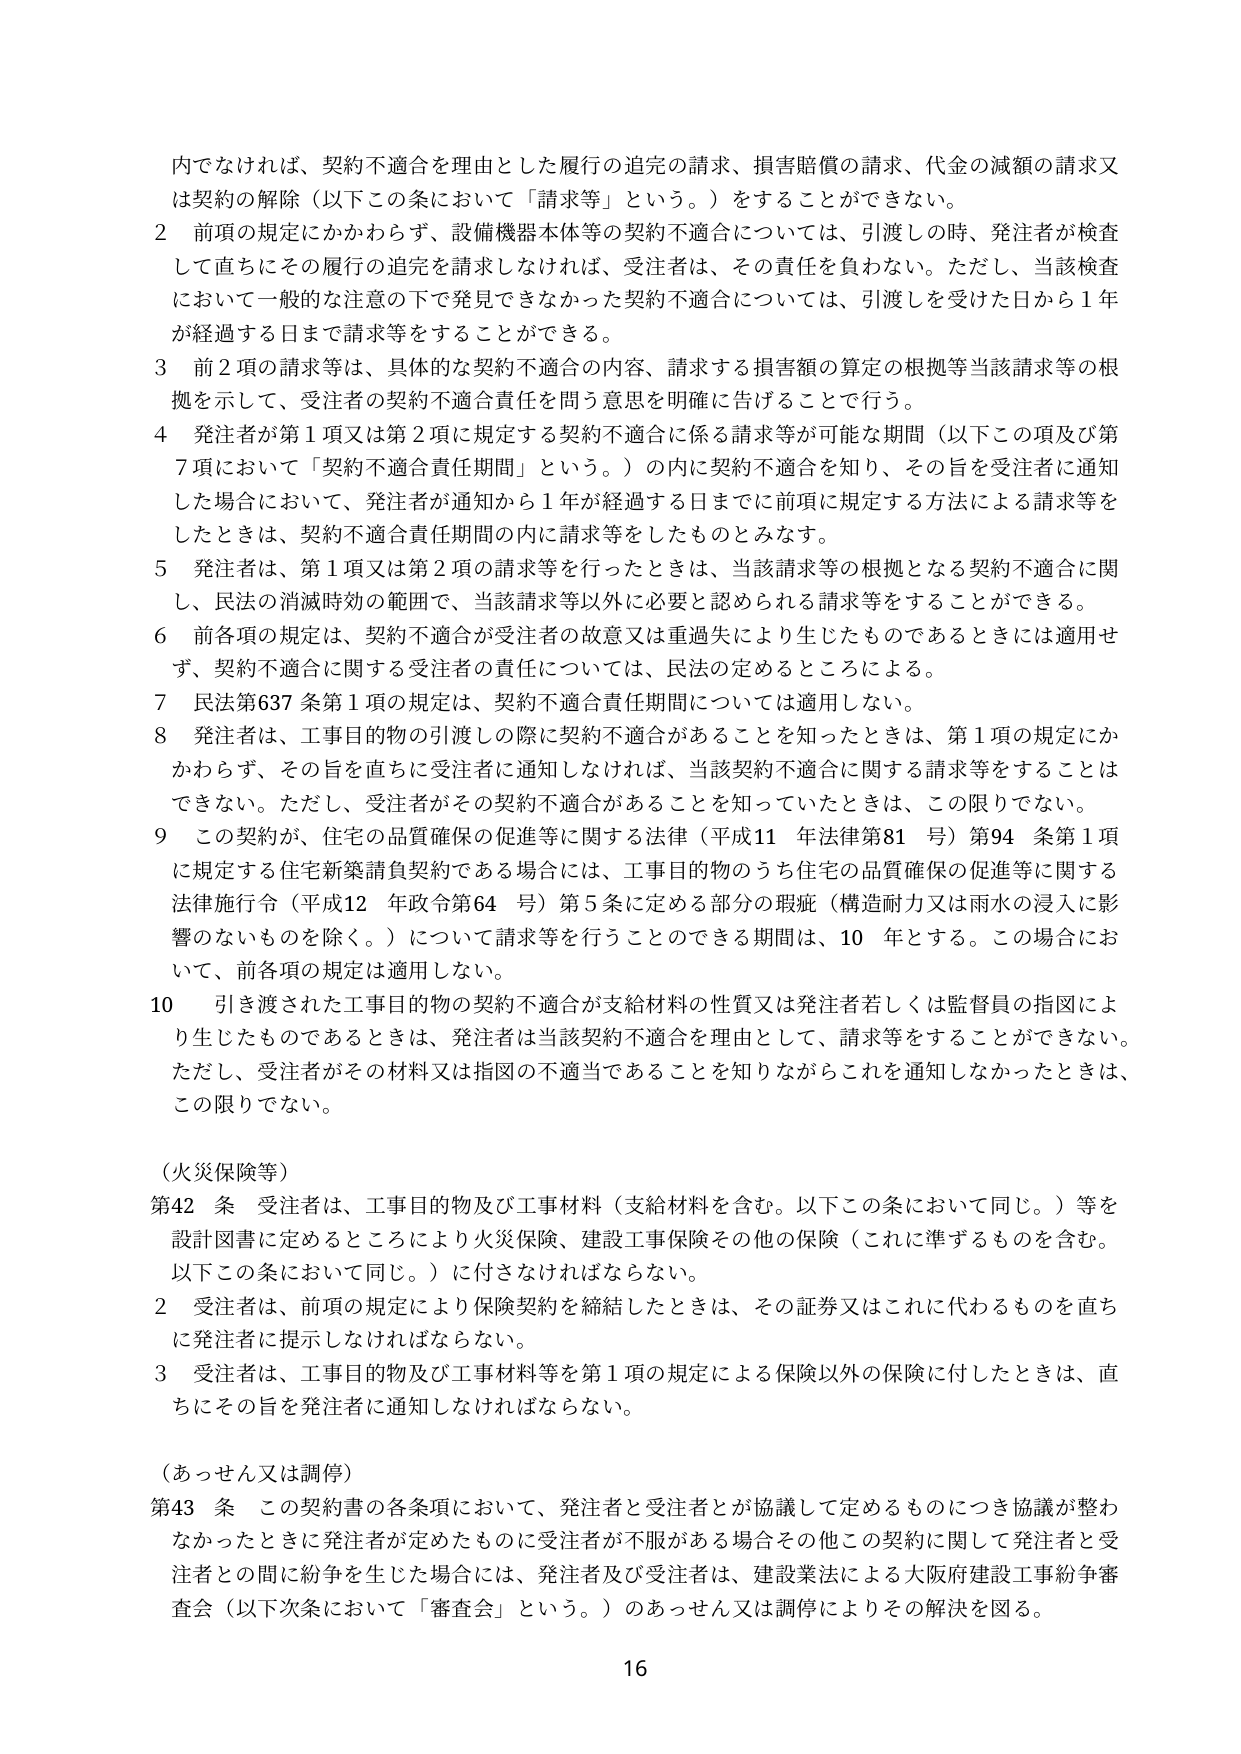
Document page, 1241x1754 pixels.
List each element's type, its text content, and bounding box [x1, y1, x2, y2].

text ２ 前項の規定にかかわらず、設備機器本体等の契約不適合については、引渡しの時、発注者が検査して直ちにその履行の追完を請求しなければ、受注者は、その責任を負わない。ただし、当該検査において一般的な注意の下で発見できなかった契約不適合については、引渡しを受けた日から１年が経過する日まで請求等をすることができる。 [150, 215, 1120, 349]
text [150, 148, 1120, 215]
text ２ 受注者は、前項の規定により保険契約を締結したときは、その証券又はこれに代わるものを直ちに発注者に提示しなければならない。 [150, 1288, 1120, 1355]
text ７ 民法第637条第１項の規定は、契約不適合責任期間については適用しない。 [150, 684, 1120, 718]
text 第42条 受注者は、工事目的物及び工事材料（支給材料を含む。以下この条において同じ。）等を設計図書に定めるところにより火災保険、建設工事保険その他の保険（これに準ずるものを含む。以下この条において同じ。）に付さなければならない。 [150, 1188, 1120, 1288]
text ３ 受注者は、工事目的物及び工事材料等を第１項の規定による保険以外の保険に付したときは、直ちにその旨を発注者に通知しなければならない。 [150, 1355, 1120, 1422]
text （あっせん又は調停） [150, 1456, 1120, 1489]
text ６ 前各項の規定は、契約不適合が受注者の故意又は重過失により生じたものであるときには適用せず、契約不適合に関する受注者の責任については、民法の定めるところによる。 [150, 617, 1120, 684]
text ８ 発注者は、工事目的物の引渡しの際に契約不適合があることを知ったときは、第１項の規定にかかわらず、その旨を直ちに受注者に通知しなければ、当該契約不適合に関する請求等をすることはできない。ただし、受注者がその契約不適合があることを知っていたときは、この限りでない。 [150, 718, 1120, 819]
text 10 引き渡された工事目的物の契約不適合が支給材料の性質又は発注者若しくは監督員の指図により生じたものであるときは、発注者は当該契約不適合を理由として、請求等をすることができない。ただし、受注者がその材料又は指図の不適当であることを知りながらこれを通知しなかったときは、この限りでない。 [150, 986, 1120, 1121]
text 第43条 この契約書の各条項において、発注者と受注者とが協議して定めるものにつき協議が整わなかったときに発注者が定めたものに受注者が不服がある場合その他この契約に関して発注者と受注者との間に紛争を生じた場合には、発注者及び受注者は、建設業法による大阪府建設工事紛争審査会（以下次条において「審査会」という。）のあっせん又は調停によりその解決を図る。 [150, 1489, 1120, 1624]
text ５ 発注者は、第１項又は第２項の請求等を行ったときは、当該請求等の根拠となる契約不適合に関し、民法の消滅時効の範囲で、当該請求等以外に必要と認められる請求等をすることができる。 [150, 550, 1120, 617]
text ４ 発注者が第１項又は第２項に規定する契約不適合に係る請求等が可能な期間（以下この項及び第７項において「契約不適合責任期間」という。）の内に契約不適合を知り、その旨を受注者に通知した場合において、発注者が通知から１年が経過する日までに前項に規定する方法による請求等をしたときは、契約不適合責任期間の内に請求等をしたものとみなす。 [150, 416, 1120, 550]
text ３ 前２項の請求等は、具体的な契約不適合の内容、請求する損害額の算定の根拠等当該請求等の根拠を示して、受注者の契約不適合責任を問う意思を明確に告げることで行う。 [150, 349, 1120, 416]
text ９ この契約が、住宅の品質確保の促進等に関する法律（平成11年法律第81号）第94条第１項に規定する住宅新築請負契約である場合には、工事目的物のうち住宅の品質確保の促進等に関する法律施行令（平成12年政令第64号）第５条に定める部分の瑕疵（構造耐力又は雨水の浸入に影響のないものを除く。）について請求等を行うことのできる期間は、10年とする。この場合において、前各項の規定は適用しない。 [150, 819, 1120, 986]
text （火災保険等） [150, 1154, 1120, 1188]
